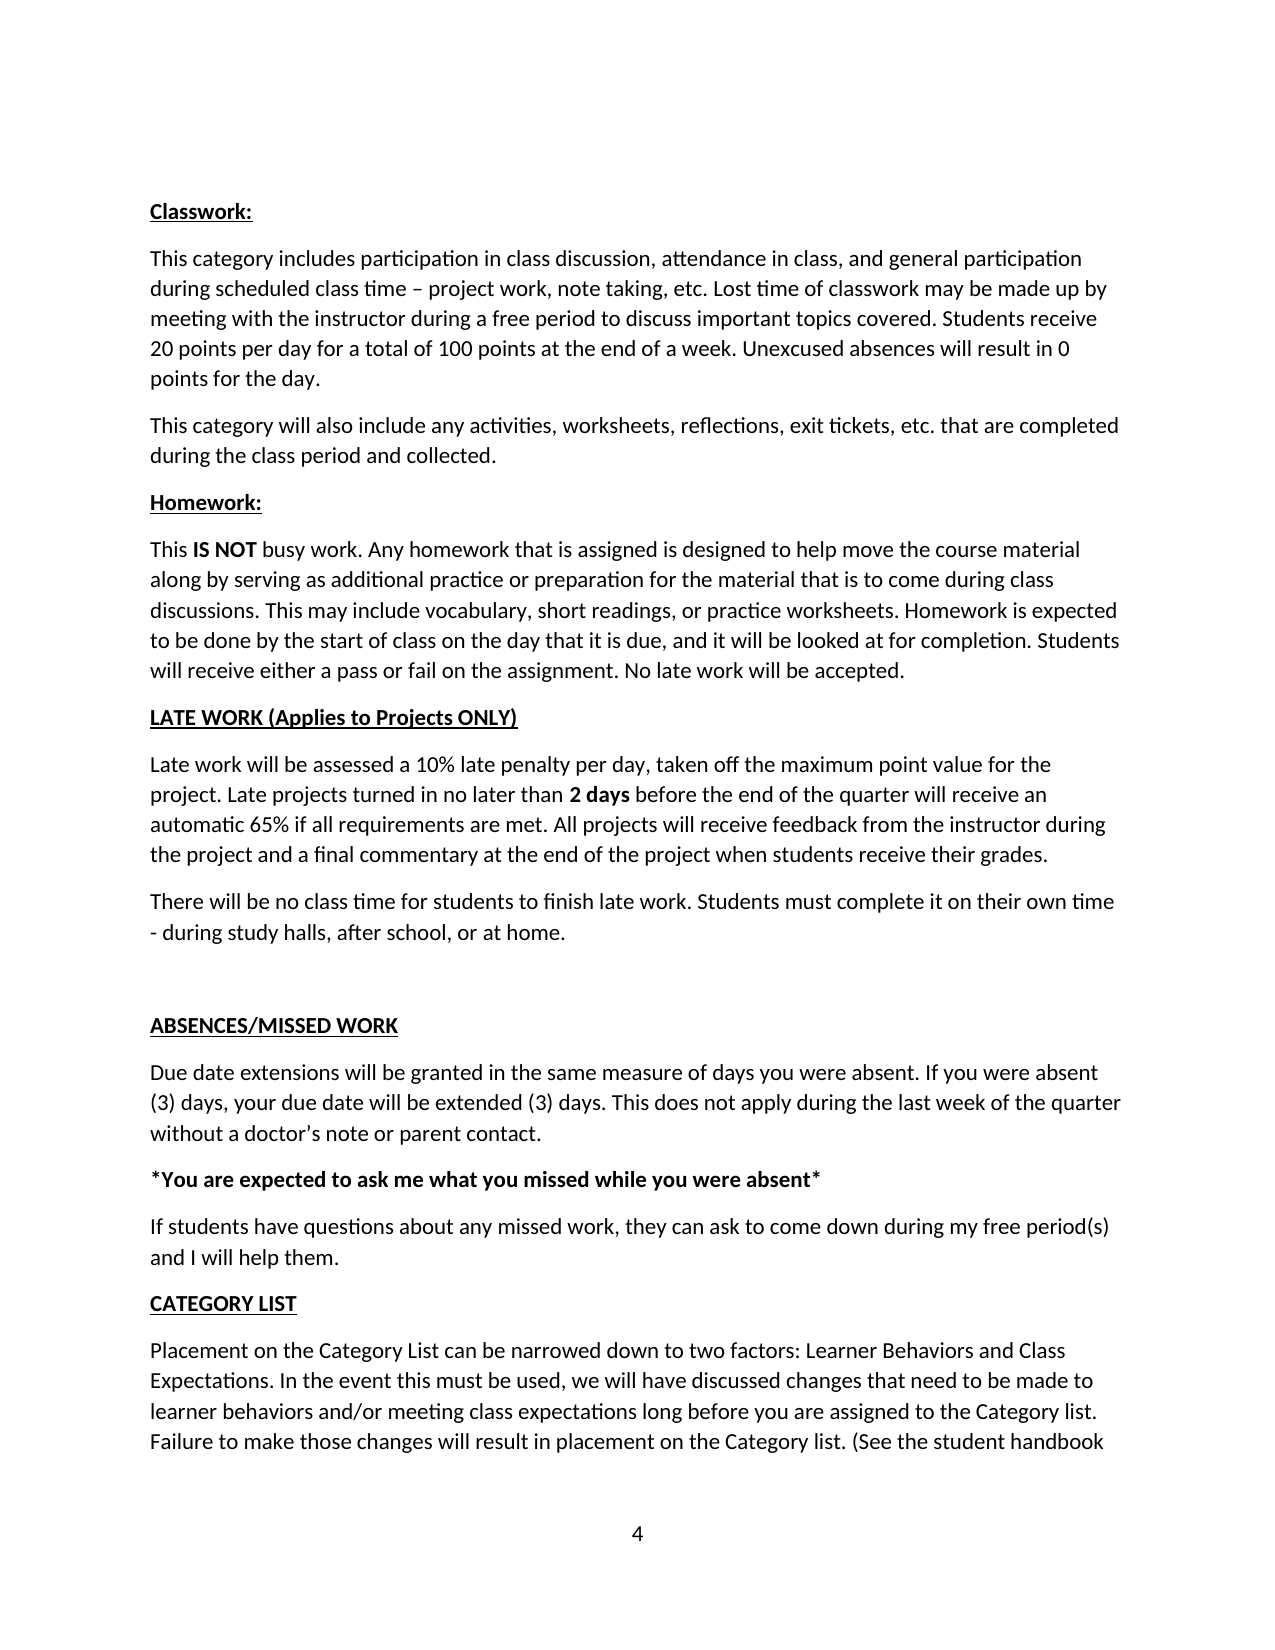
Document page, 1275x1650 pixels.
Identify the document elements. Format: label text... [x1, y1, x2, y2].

text This IS NOT busy work. Any homework that is assigned is designed to help move the course material along by serving as additional practice or preparation for the material that is to come during class discussions. This may include vocabulary, short readings, or practice worksheets. Homework is expected to be done by the start of class on the day that it is due, and it will be looked at for completion. Students will receive either a pass or fail on the assignment. No late work will be accepted. [150, 535, 1125, 684]
text This category will also include any activities, worksheets, reflections, exit tickets, etc. that are completed during the class period and collected. [150, 411, 1125, 470]
text Due date extensions will be granted in the same measure of days you were absent. If you were absent (3) days, your due date will be extended (3) days. This does not apply during the last week of the quarter without a doctor’s note or parent contact. [150, 1058, 1125, 1147]
text LATE WORK (Applies to Projects ONLY) [150, 703, 1125, 731]
text There will be no class time for students to finish late work. Students must complete it on their own time - during study halls, after school, or at home. [150, 887, 1125, 946]
text Late work will be assessed a 10% late penalty per day, taken off the maximum point value for the project. Late projects turned in no later than 2 days before the end of the quarter will receive an automatic 65% if all requirements are met. All projects will receive feedback from the instructor during the project and a final commentary at the end of the project when students receive their grades. [150, 750, 1125, 869]
text This category includes participation in class discussion, attendance in class, and general participation during scheduled class time – project work, note taking, etc. Lost time of classwork may be made up by meeting with the instructor during a free period to discuss important topics covered. Students receive 20 points per day for a total of 100 points at the end of a week. Unexcused absences will result in 0 points for the day. [150, 244, 1125, 393]
text Homework: [150, 488, 1125, 517]
text *You are expected to ask me what you missed while you were absent* [150, 1166, 1125, 1194]
text If students have questions about any missed work, they can ask to come down during my free period(s) and I will help them. [150, 1212, 1125, 1271]
text CATEGORY LIST [150, 1289, 1125, 1318]
text Classwork: [150, 197, 1125, 225]
text ABSENCES/MISSED WORK [150, 1011, 1125, 1039]
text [150, 1336, 1125, 1455]
